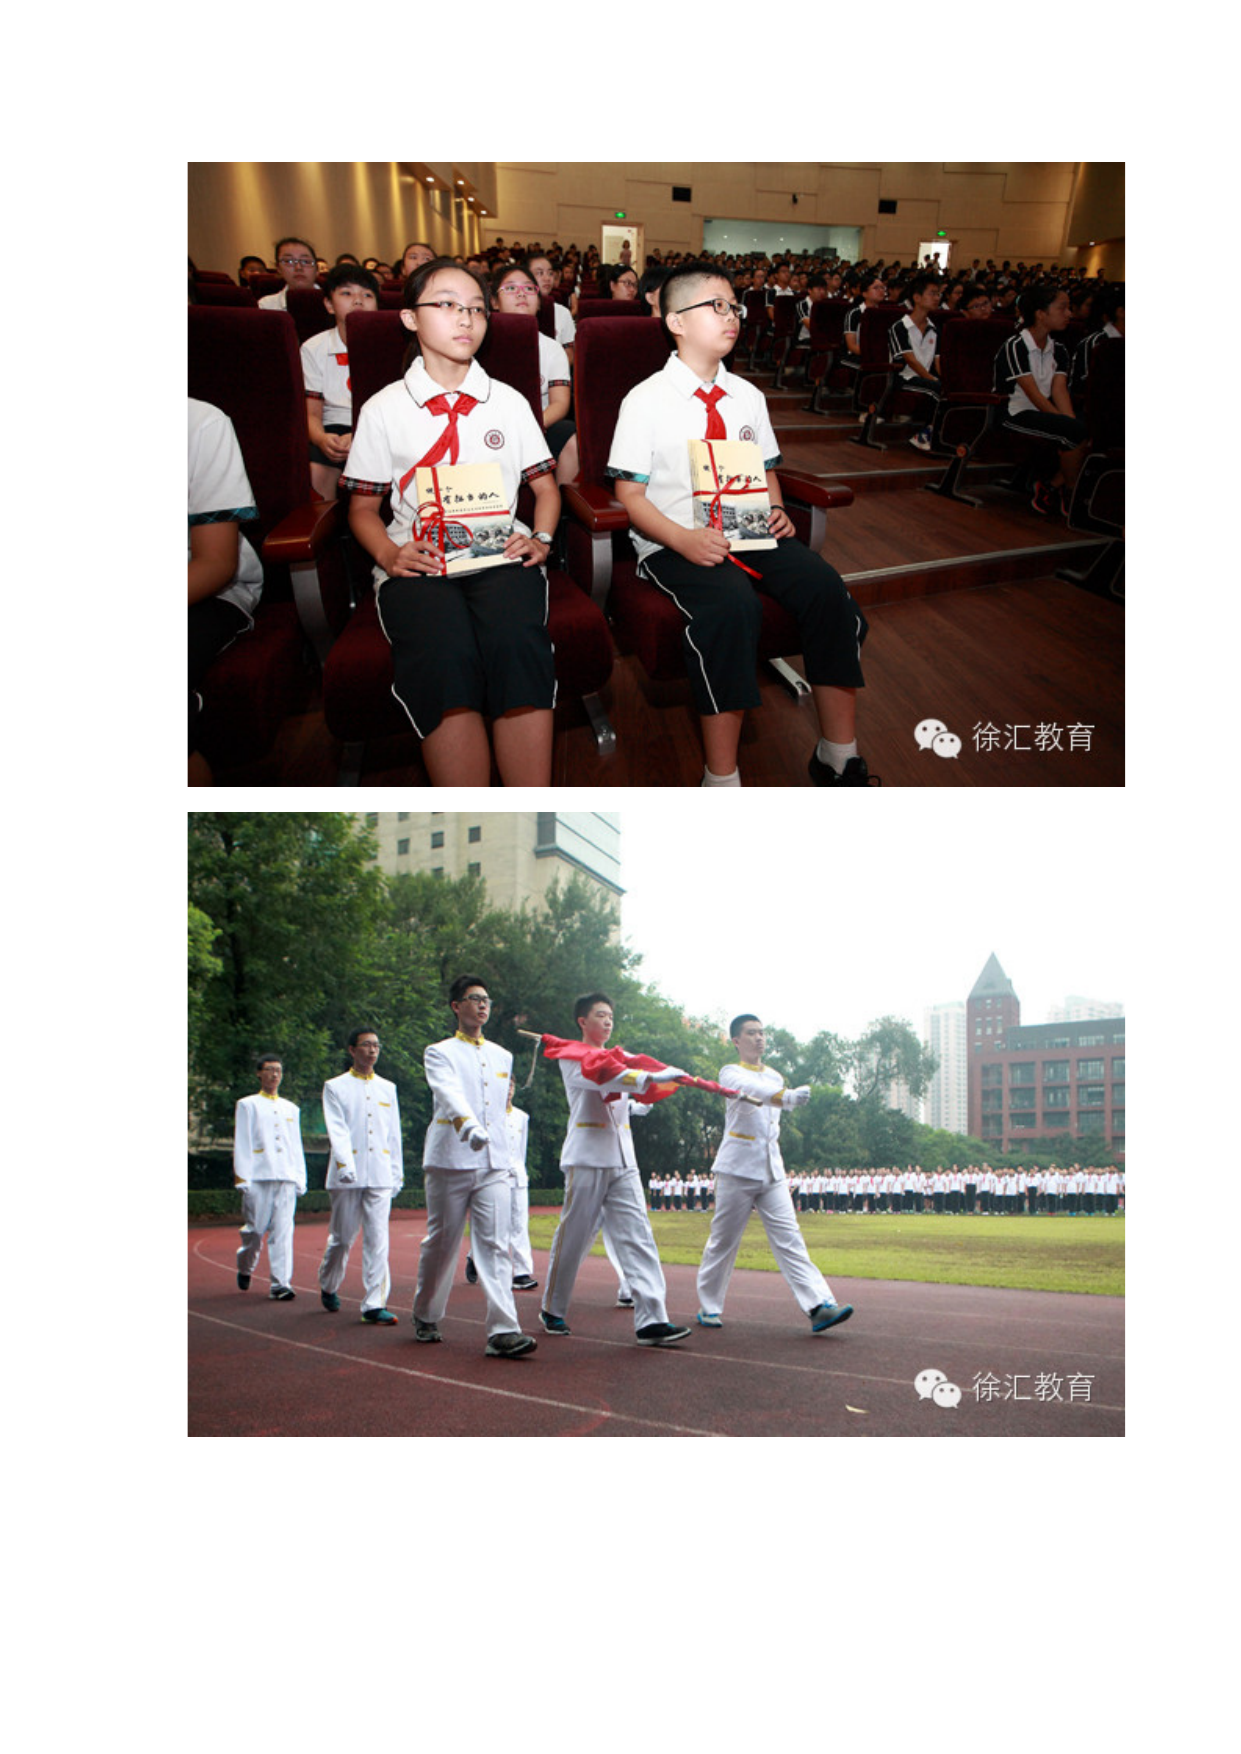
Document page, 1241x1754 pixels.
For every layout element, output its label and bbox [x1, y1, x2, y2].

picture [187, 812, 1125, 1437]
picture [187, 162, 1125, 787]
